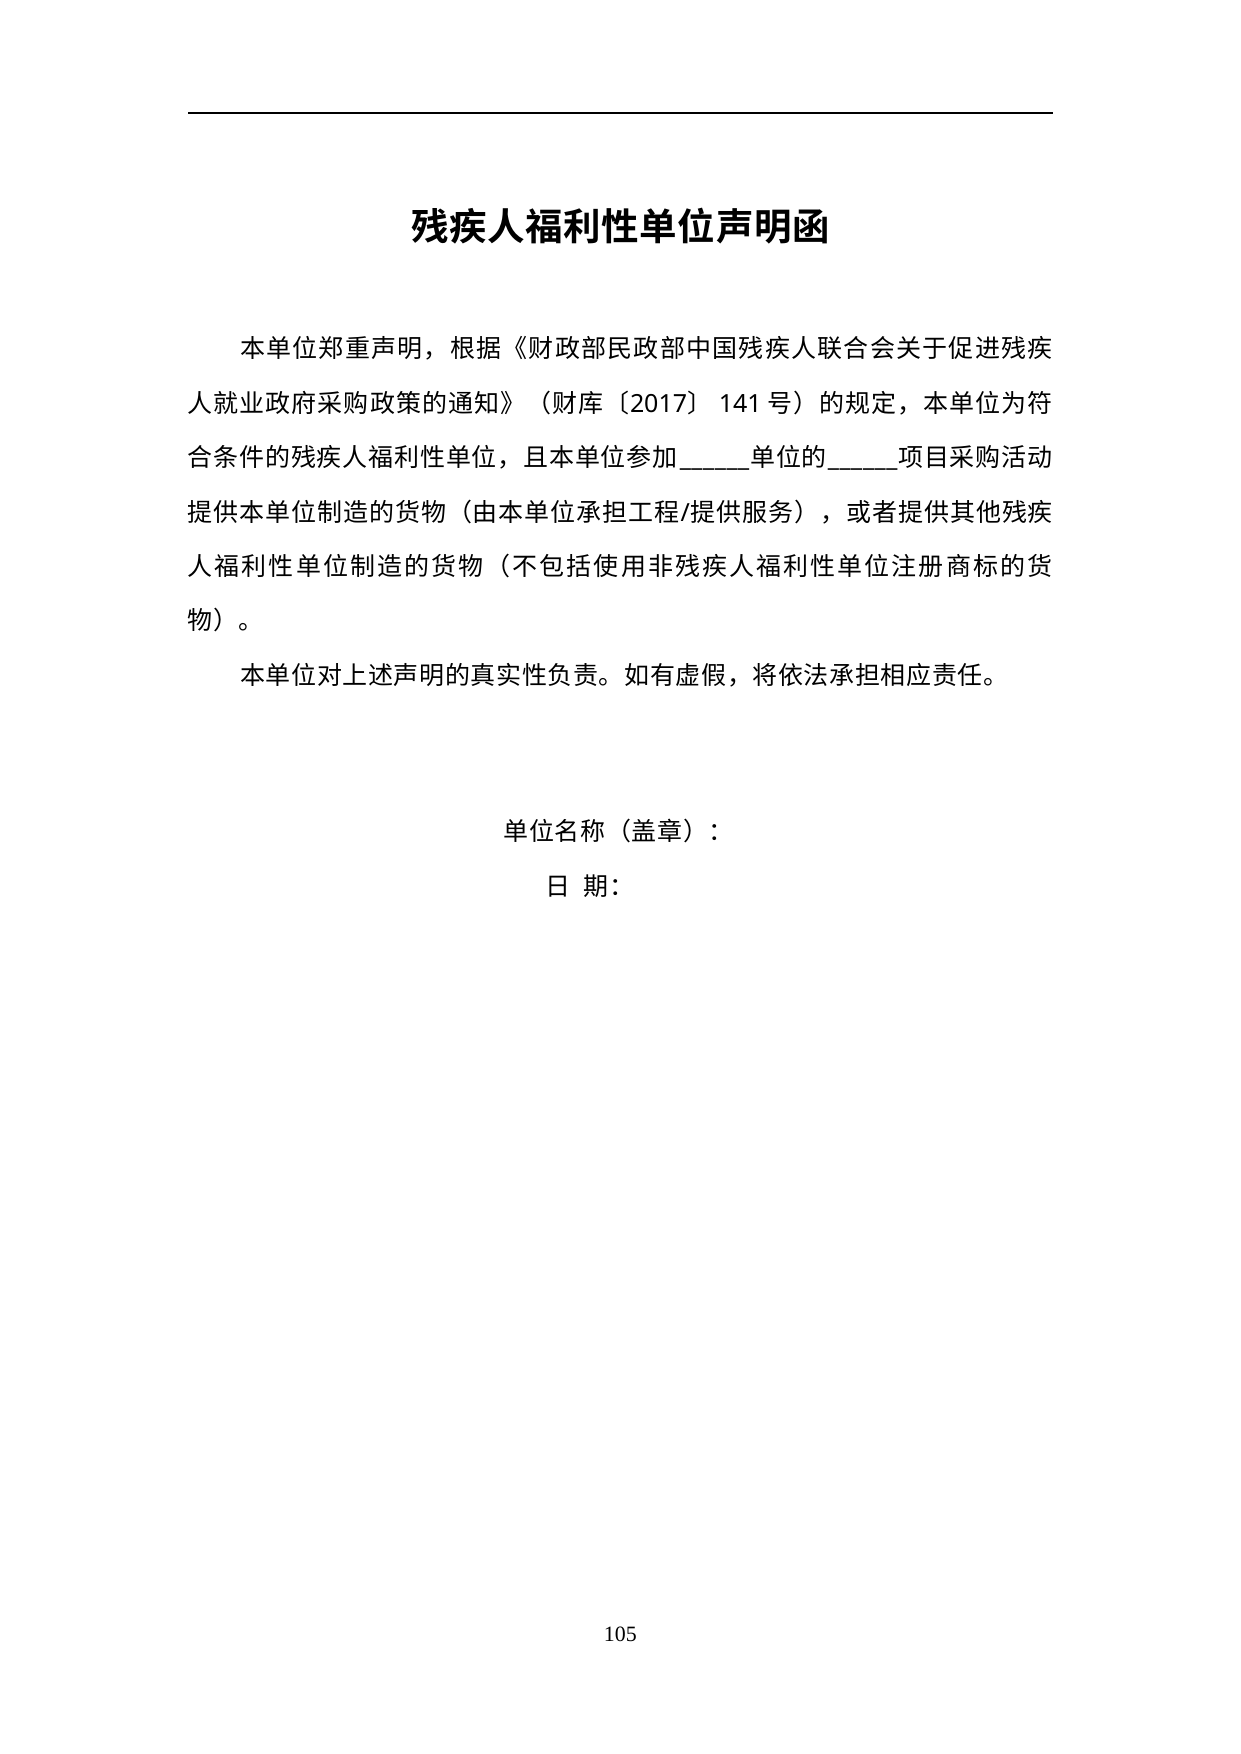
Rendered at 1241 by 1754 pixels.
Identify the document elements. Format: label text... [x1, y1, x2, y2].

text 单位名称（盖章）： [187, 812, 890, 848]
text 本单位对上述声明的真实性负责。如有虚假，将依法承担相应责任。 [187, 655, 1053, 691]
text 残疾人福利性单位声明函 [187, 197, 1053, 251]
text 本单位郑重声明，根据《财政部民政部中国残疾人联合会关于促进残疾人就业政府采购政策的通知》（财库〔2017〕 141号）的规定，本单位为符合条件的残疾人福利性单位，且本单位参加______单位的______项目采购活动提供本单位制造的货物（由本单位承担工程/提供服务），或者提供其他残疾人福利性单位制造的货物（不包括使用非残疾人福利性单位注册商标的货物）。 [187, 329, 1053, 637]
text 日 期： [187, 866, 890, 902]
